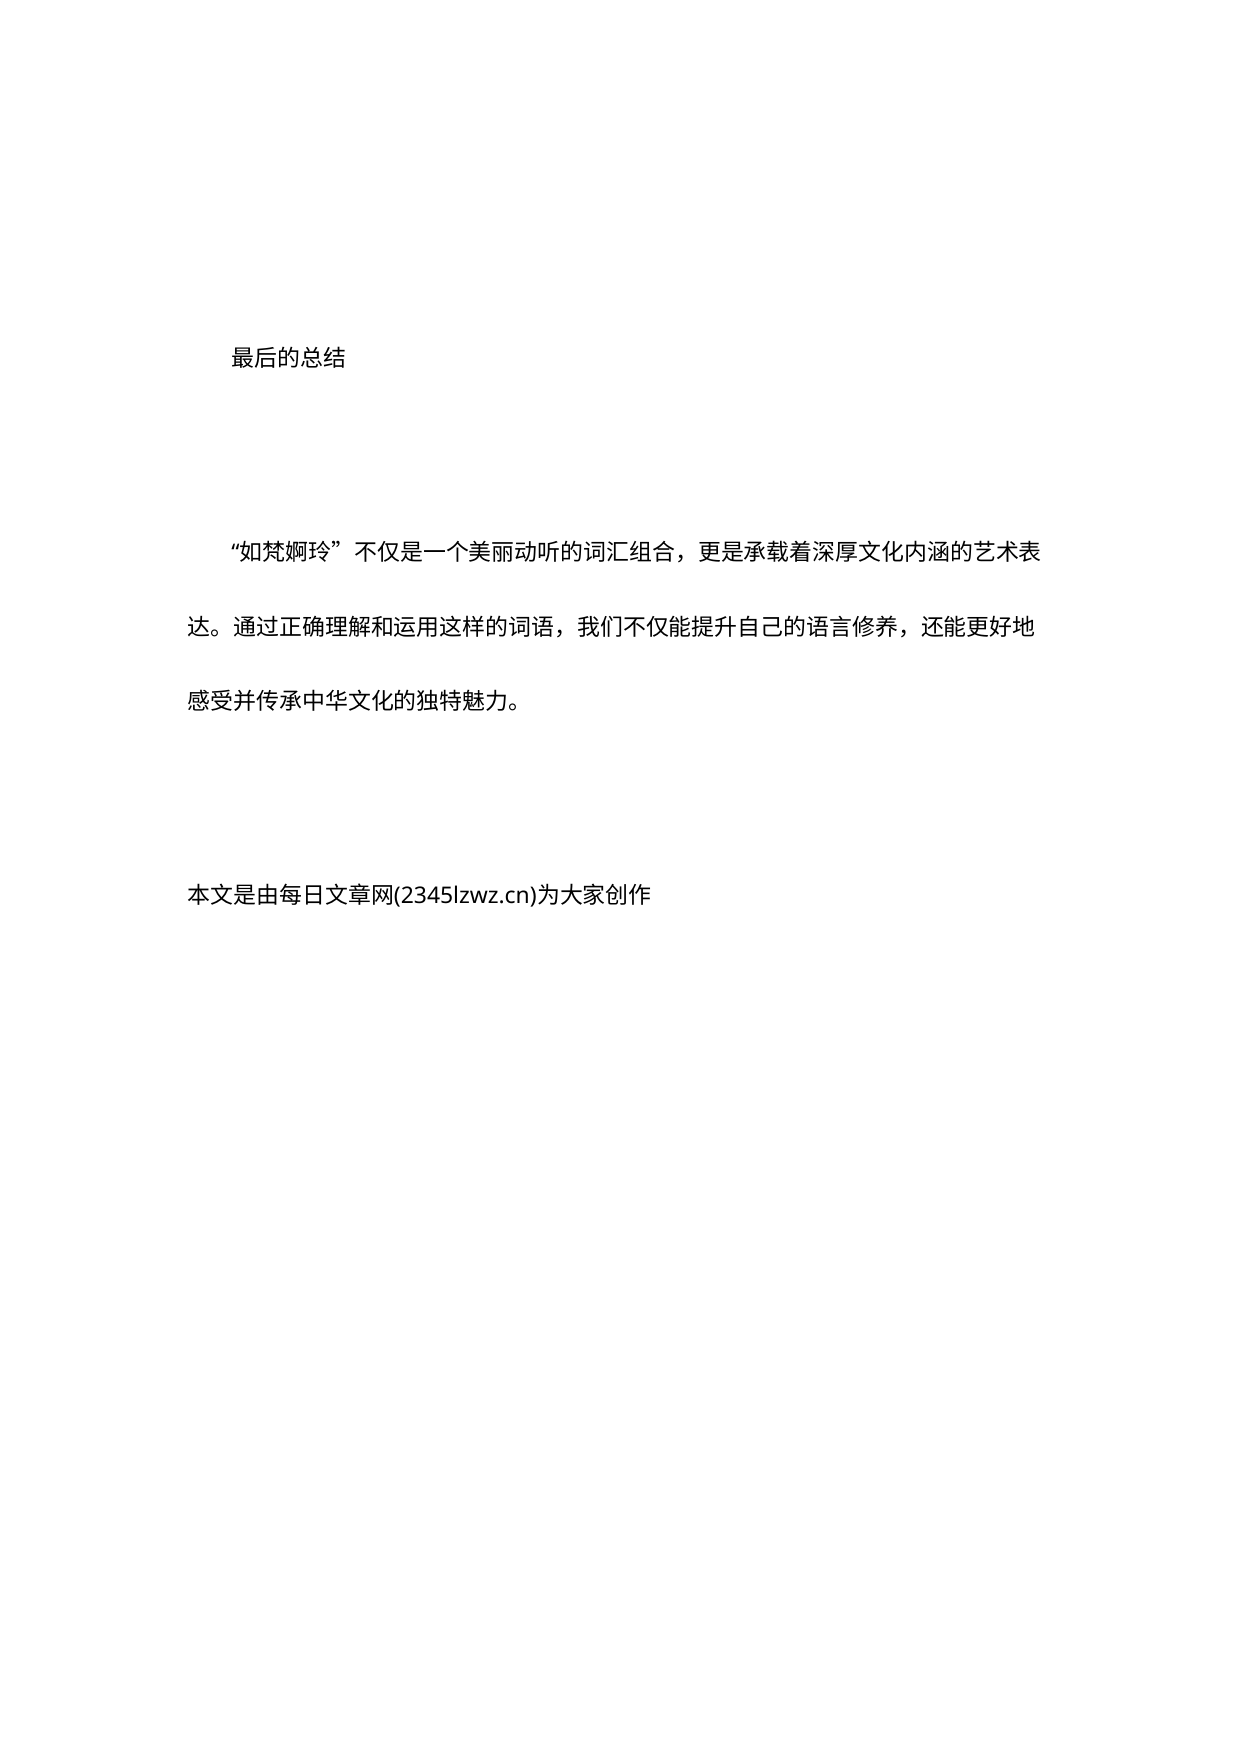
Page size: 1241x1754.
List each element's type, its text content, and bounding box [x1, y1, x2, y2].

text 最后的总结 [187, 323, 1053, 388]
text 本文是由每日文章网(2345lzwz.cn)为大家创作 [187, 862, 1053, 927]
text “如梵婀玲”不仅是一个美丽动听的词汇组合，更是承载着深厚文化内涵的艺术表达。通过正确理解和运用这样的词语，我们不仅能提升自己的语言修养，还能更好地感受并传承中华文化的独特魅力。 [187, 518, 1053, 732]
